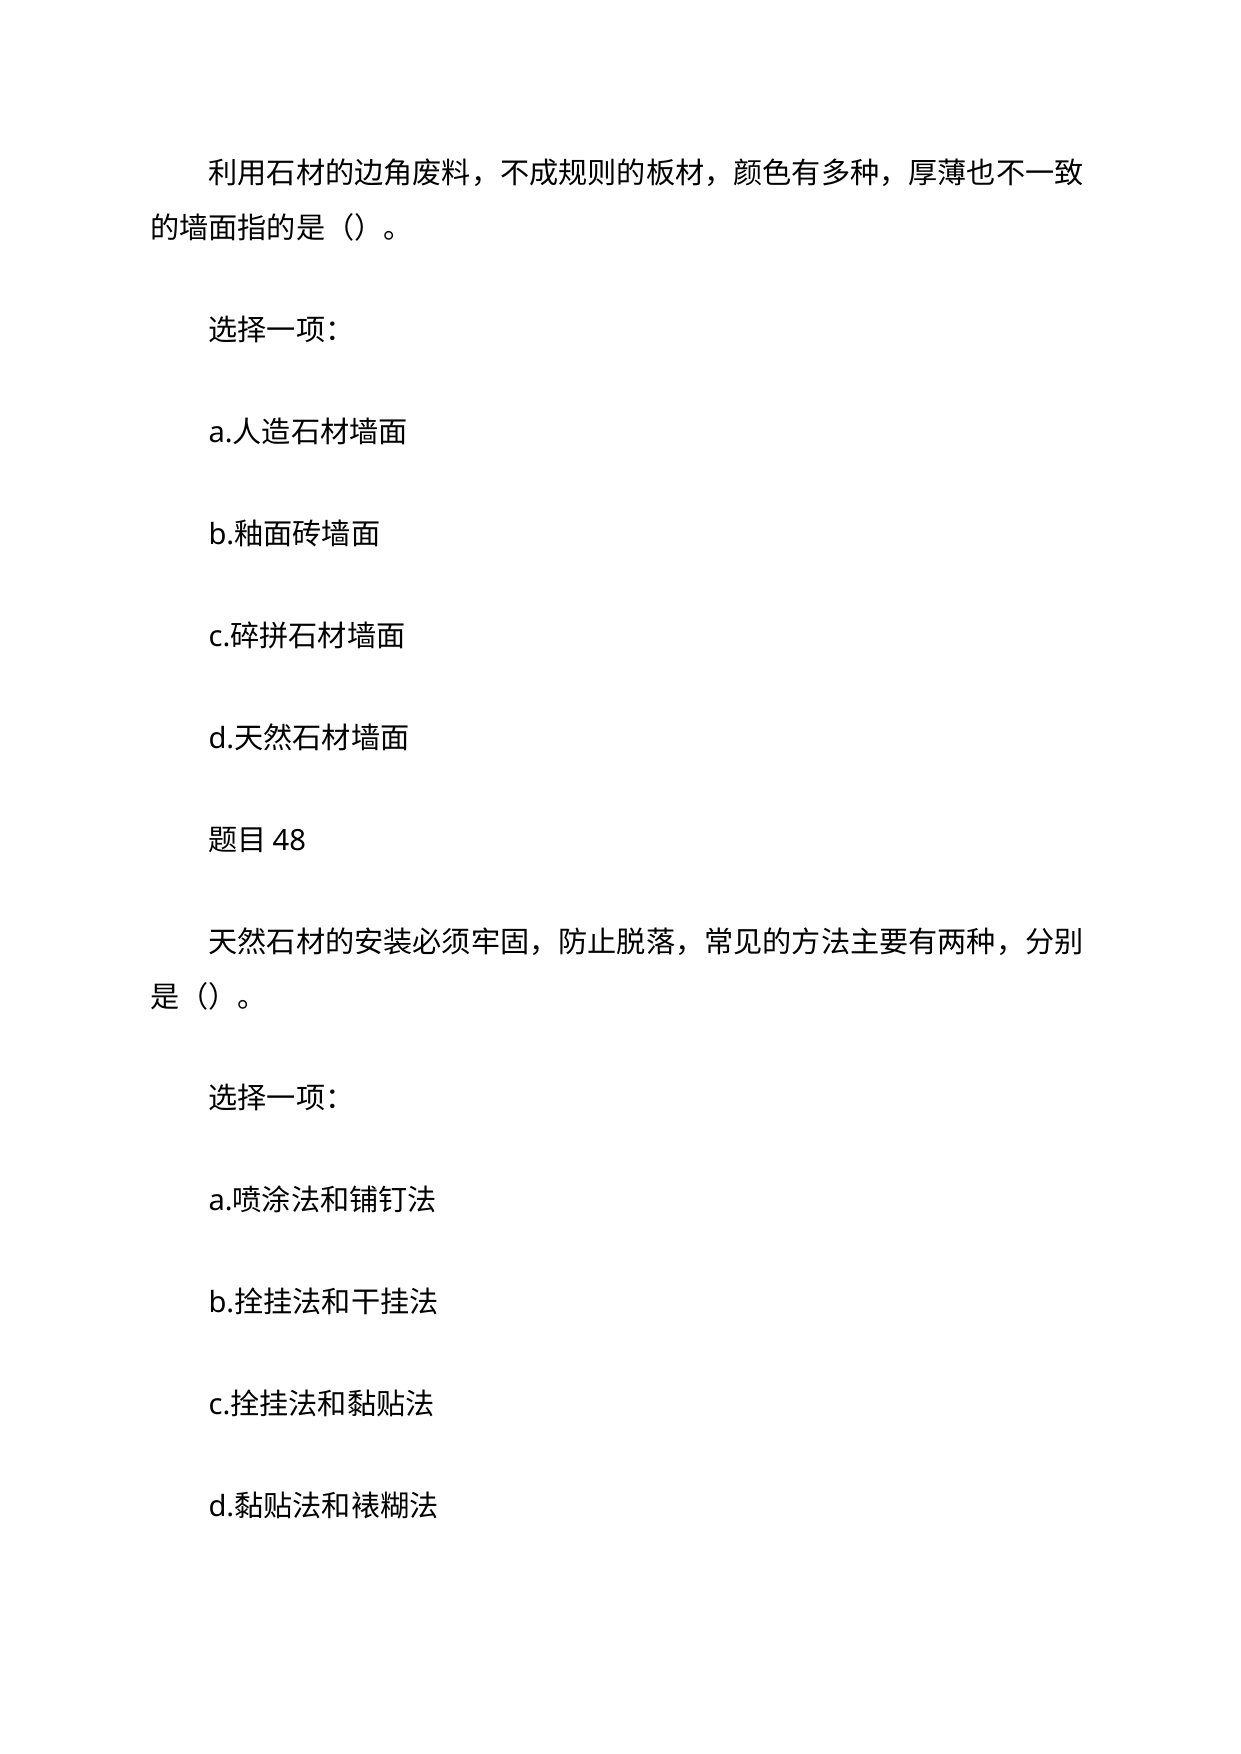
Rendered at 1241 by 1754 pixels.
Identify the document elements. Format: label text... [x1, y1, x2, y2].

text c.拴挂法和黏贴法 [150, 1381, 1090, 1423]
text 选择一项： [150, 307, 1090, 349]
text 题目48 [150, 816, 1090, 859]
text 天然石材的安装必须牢固，防止脱落，常见的方法主要有两种，分别是（）。 [150, 918, 1090, 1016]
text d.黏贴法和裱糊法 [150, 1483, 1090, 1525]
text 选择一项： [150, 1075, 1090, 1117]
text 利用石材的边角废料，不成规则的板材，颜色有多种，厚薄也不一致的墙面指的是（）。 [150, 150, 1090, 247]
text a.喷涂法和铺钉法 [150, 1177, 1090, 1219]
text d.天然石材墙面 [150, 714, 1090, 757]
text c.碎拼石材墙面 [150, 612, 1090, 655]
text a.人造石材墙面 [150, 408, 1090, 451]
text b.釉面砖墙面 [150, 510, 1090, 553]
text b.拴挂法和干挂法 [150, 1279, 1090, 1321]
